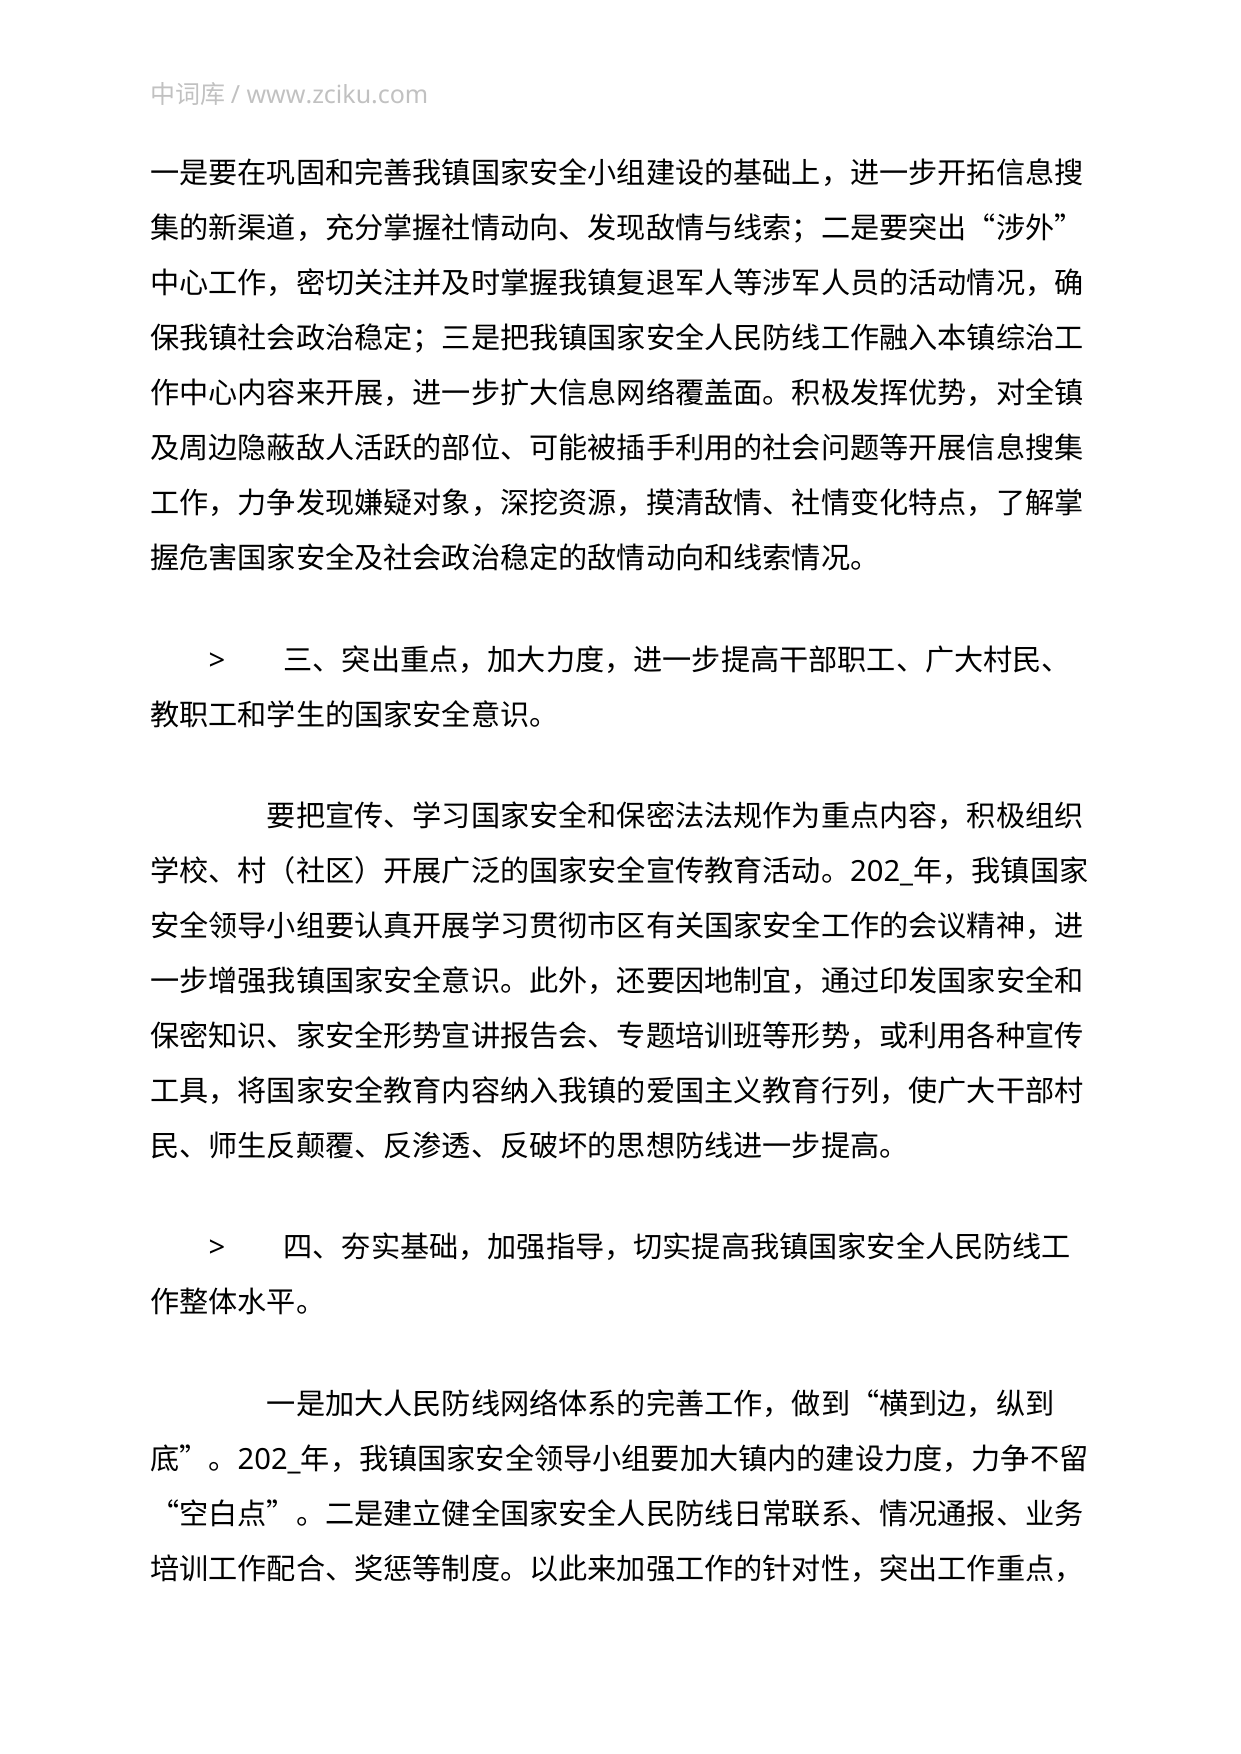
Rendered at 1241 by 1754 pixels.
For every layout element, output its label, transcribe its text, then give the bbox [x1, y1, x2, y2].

text 要把宣传、学习国家安全和保密法法规作为重点内容，积极组织学校、村（社区）开展广泛的国家安全宣传教育活动。202_年，我镇国家安全领导小组要认真开展学习贯彻市区有关国家安全工作的会议精神，进一步增强我镇国家安全意识。此外，还要因地制宜，通过印发国家安全和保密知识、家安全形势宣讲报告会、专题培训班等形势，或利用各种宣传工具，将国家安全教育内容纳入我镇的爱国主义教育行列，使广大干部村民、师生反颠覆、反渗透、反破坏的思想防线进一步提高。 [150, 793, 1090, 1164]
text > 三、突出重点，加大力度，进一步提高干部职工、广大村民、教职工和学生的国家安全意识。 [150, 636, 1090, 733]
text > 四、夯实基础，加强指导，切实提高我镇国家安全人民防线工作整体水平。 [150, 1224, 1090, 1321]
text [150, 150, 1090, 577]
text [150, 1381, 1090, 1588]
